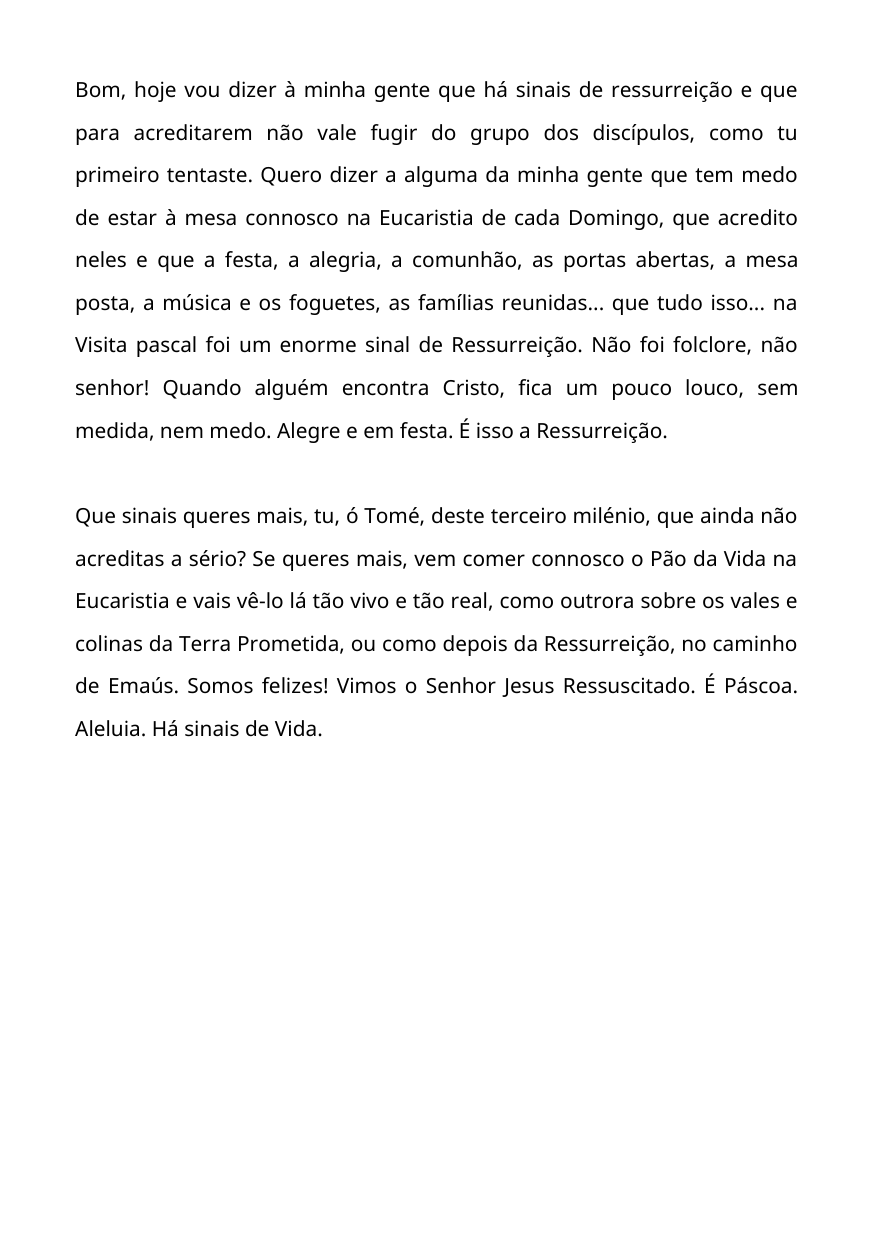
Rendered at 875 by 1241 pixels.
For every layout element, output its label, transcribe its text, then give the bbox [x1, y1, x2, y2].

text Bom, hoje vou dizer à minha gente que há sinais de ressurreição e que para acreditarem não vale fugir do grupo dos discípulos, como tu primeiro tentaste. Quero dizer a alguma da minha gente que tem medo de estar à mesa connosco na Eucaristia de cada Domingo, que acredito neles e que a festa, a alegria, a comunhão, as portas abertas, a mesa posta, a música e os foguetes, as famílias reunidas... que tudo isso... na Visita pascal foi um enorme sinal de Ressurreição. Não foi folclore, não senhor! Quando alguém encontra Cristo, fica um pouco louco, sem medida, nem medo. Alegre e em festa. É isso a Ressurreição. [75, 75, 799, 444]
text Que sinais queres mais, tu, ó Tomé, deste terceiro milénio, que ainda não acreditas a sério? Se queres mais, vem comer connosco o Pão da Vida na Eucaristia e vais vê-lo lá tão vivo e tão real, como outrora sobre os vales e colinas da Terra Prometida, ou como depois da Ressurreição, no caminho de Emaús. Somos felizes! Vimos o Senhor Jesus Ressuscitado. É Páscoa. Aleluia. Há sinais de Vida. [75, 501, 799, 742]
